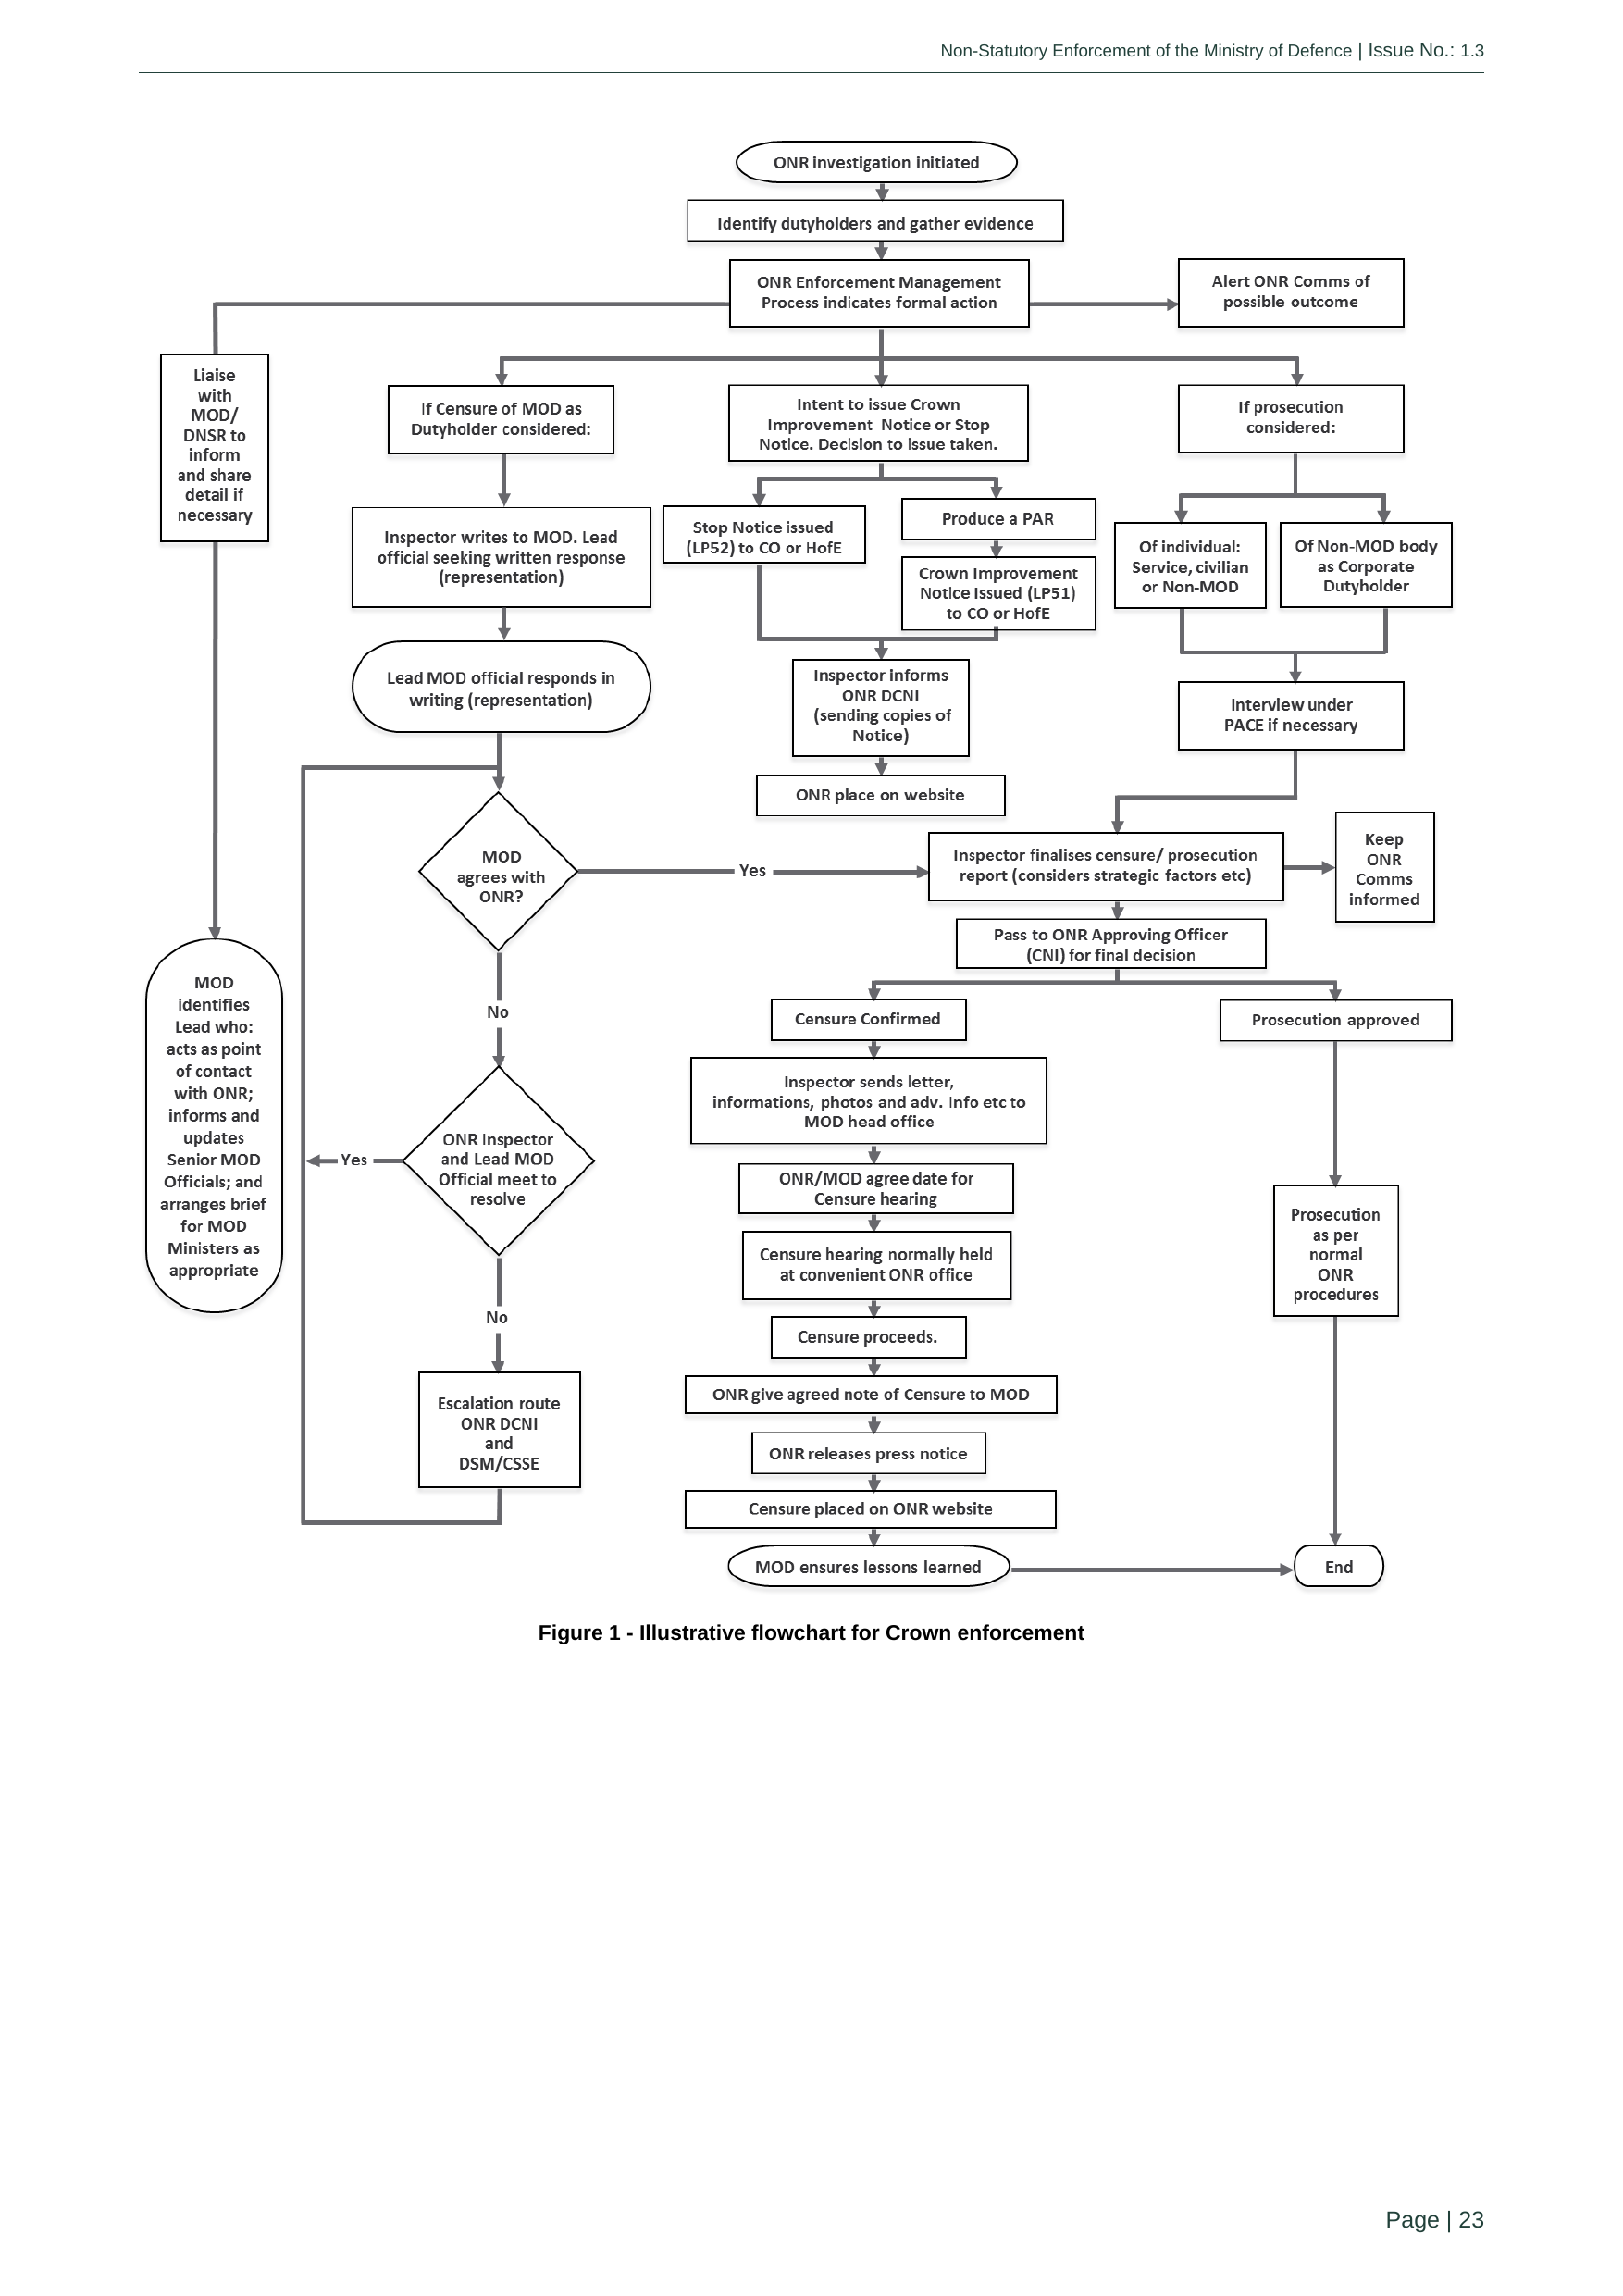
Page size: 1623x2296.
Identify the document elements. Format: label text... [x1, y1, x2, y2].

picture [139, 139, 1458, 1596]
text Figure 1 - Illustrative flowchart for Crown enforcement [139, 1620, 1484, 1645]
